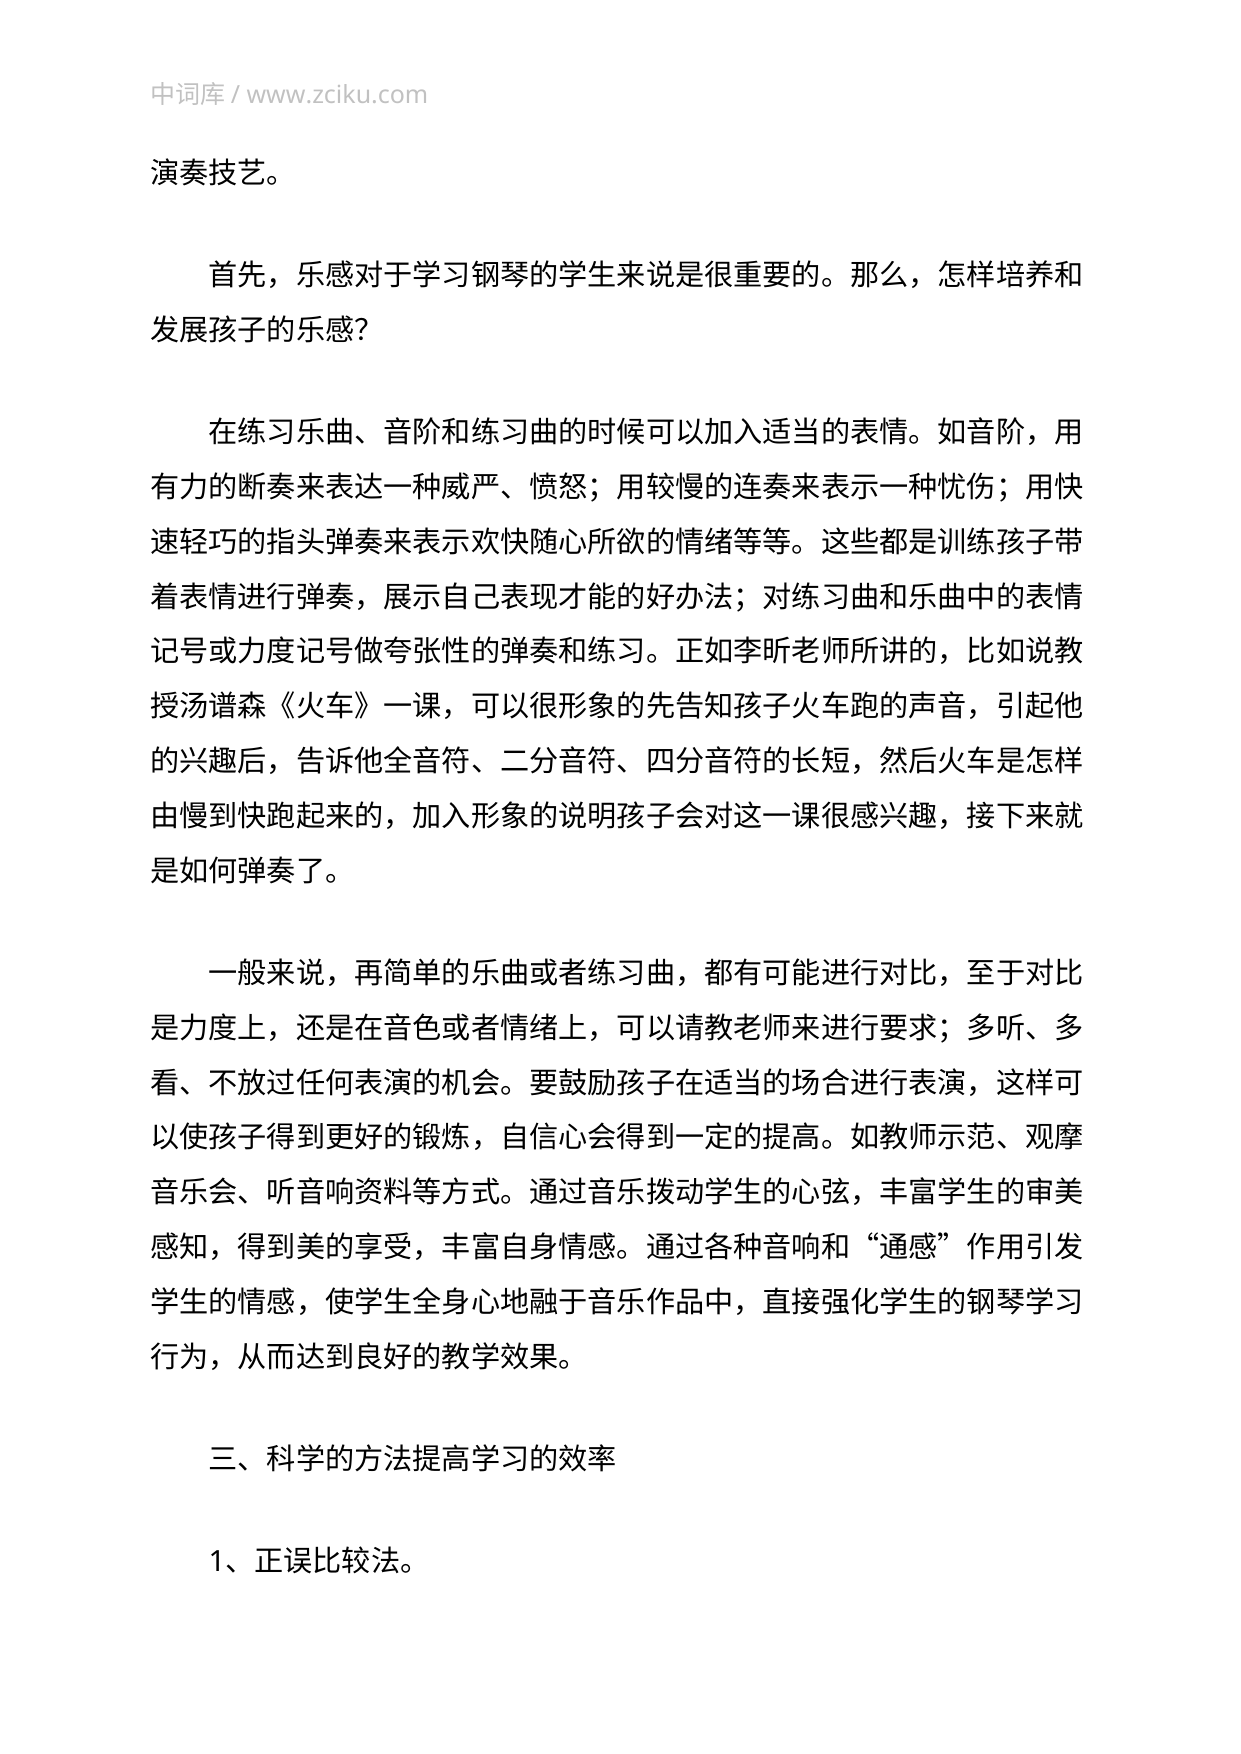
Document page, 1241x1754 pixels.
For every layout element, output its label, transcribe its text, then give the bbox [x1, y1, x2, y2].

text 首先，乐感对于学习钢琴的学生来说是很重要的。那么，怎样培养和发展孩子的乐感？ [150, 252, 1090, 349]
text 三、科学的方法提高学习的效率 [150, 1435, 1090, 1478]
text 在练习乐曲、音阶和练习曲的时候可以加入适当的表情。如音阶，用有力的断奏来表达一种威严、愤怒；用较慢的连奏来表示一种忧伤；用快速轻巧的指头弹奏来表示欢快随心所欲的情绪等等。这些都是训练孩子带着表情进行弹奏，展示自己表现才能的好办法；对练习曲和乐曲中的表情记号或力度记号做夸张性的弹奏和练习。正如李昕老师所讲的，比如说教授汤谱森《火车》一课，可以很形象的先告知孩子火车跑的声音，引起他的兴趣后，告诉他全音符、二分音符、四分音符的长短，然后火车是怎样由慢到快跑起来的，加入形象的说明孩子会对这一课很感兴趣，接下来就是如何弹奏了。 [150, 408, 1090, 890]
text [150, 150, 1090, 192]
text 一般来说，再简单的乐曲或者练习曲，都有可能进行对比，至于对比是力度上，还是在音色或者情绪上，可以请教老师来进行要求；多听、多看、不放过任何表演的机会。要鼓励孩子在适当的场合进行表演，这样可以使孩子得到更好的锻炼，自信心会得到一定的提高。如教师示范、观摩音乐会、听音响资料等方式。通过音乐拨动学生的心弦，丰富学生的审美感知，得到美的享受，丰富自身情感。通过各种音响和“通感”作用引发学生的情感，使学生全身心地融于音乐作品中，直接强化学生的钢琴学习行为，从而达到良好的教学效果。 [150, 949, 1090, 1376]
text 1、正误比较法。 [150, 1537, 1090, 1579]
